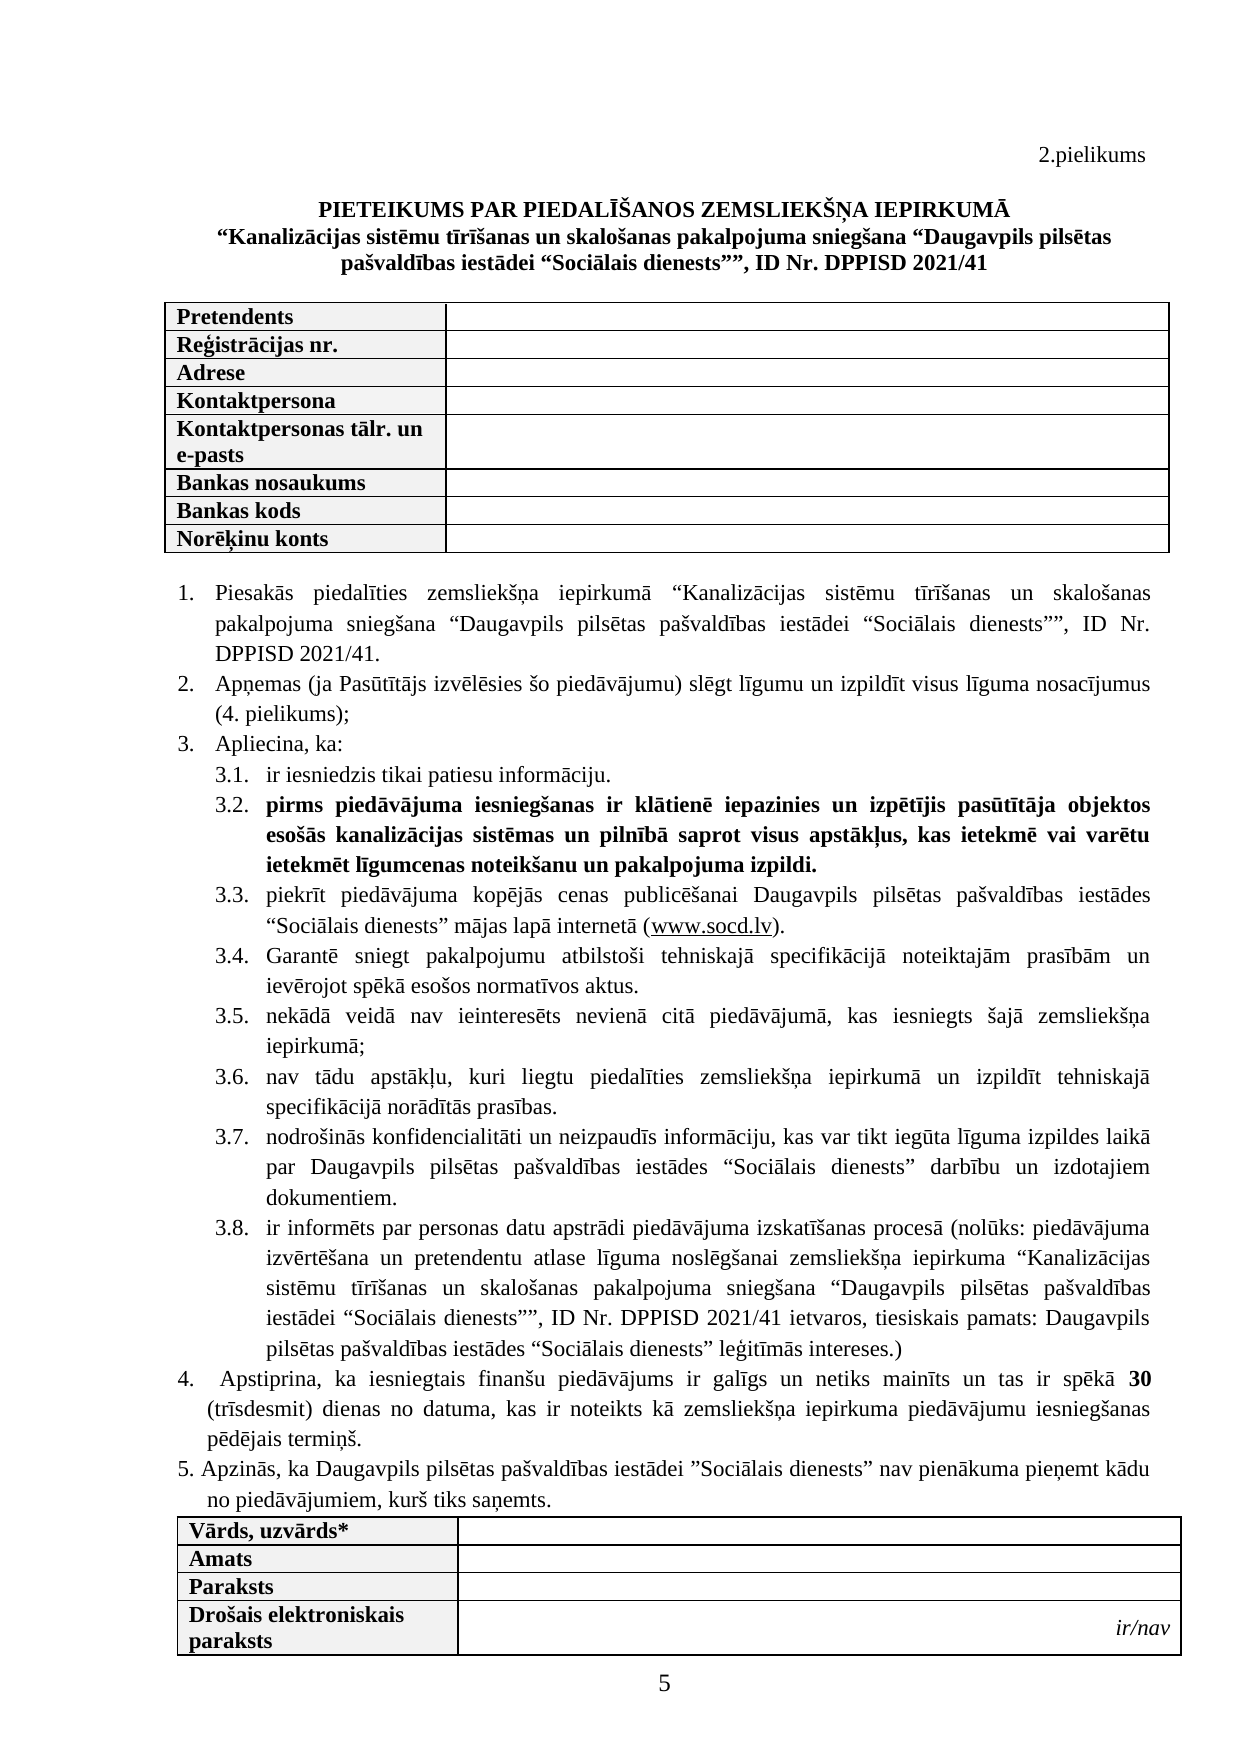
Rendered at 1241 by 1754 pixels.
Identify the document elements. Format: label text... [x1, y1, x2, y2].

table_cell Norēķinu konts [166, 525, 445, 552]
table_cell Drošais elektroniskais paraksts [178, 1601, 457, 1654]
table_cell Reģistrācijas nr. [166, 331, 445, 358]
table_cell Amats [178, 1546, 457, 1572]
table_cell [447, 415, 1168, 468]
text 2.pielikums [177, 141, 1152, 196]
list ir informēts par personas datu apstrādi piedāvājuma izskatīšanas procesā (nolūks: piedāvājuma izvērtēšana un pretendentu atlase līguma noslēgšanai zemsliekšņa iepirkuma “Kanalizācijas sistēmu tīrīšanas un skalošanas pakalpojuma sniegšana “Daugavpils pilsētas pašvaldības iestādei “Sociālais dienests””, ID Nr. DPPISD 2021/41 ietvaros, tiesiskais pamats: Daugavpils pilsētas pašvaldības iestādes “Sociālais dienests” leģitīmās intereses.) [215, 1214, 1152, 1361]
text “Kanalizācijas sistēmu tīrīšanas un skalošanas pakalpojuma sniegšana “Daugavpils pilsētas pašvaldības iestādei “Sociālais dienests””, ID Nr. DPPISD 2021/41 [177, 223, 1152, 276]
list Apliecina, ka: [177, 731, 1152, 757]
table_cell [447, 525, 1168, 552]
table_cell [459, 1573, 1180, 1600]
list nodrošinās konfidencialitāti un neizpaudīs informāciju, kas var tikt iegūta līguma izpildes laikā par Daugavpils pilsētas pašvaldības iestādes “Sociālais dienests” darbību un izdotajiem dokumentiem. [215, 1123, 1152, 1210]
table_cell Kontaktpersona [166, 387, 445, 413]
table_header Vārds, uzvārds* [178, 1518, 457, 1544]
list pirms piedāvājuma iesniegšanas ir klātienē iepazinies un izpētījis pasūtītāja objektos esošās kanalizācijas sistēmas un pilnībā saprot visus apstākļus, kas ietekmē vai varētu ietekmēt līgumcenas noteikšanu un pakalpojuma izpildi. [215, 791, 1152, 878]
table_cell Paraksts [178, 1573, 457, 1600]
table_cell [447, 387, 1168, 413]
text 4. Apstiprina, ka iesniegtais finanšu piedāvājums ir galīgs un netiks mainīts un tas ir spēkā 30 (trīsdesmit) dienas no datuma, kas ir noteikts kā zemsliekšņa iepirkuma piedāvājumu iesniegšanas pēdējais termiņš. [177, 1365, 1152, 1452]
table_cell Kontaktpersonas tālr. un e-pasts [166, 415, 445, 468]
table_header [447, 303, 1168, 330]
text PIETEIKUMS PAR PIEDALĪŠANOS zemsliekšņa iepirkumā [177, 196, 1152, 223]
table_cell ir/nav [459, 1601, 1180, 1654]
table_cell Bankas nosaukums [166, 470, 445, 496]
table_cell [447, 497, 1168, 524]
list Apņemas (ja Pasūtītājs izvēlēsies šo piedāvājumu) slēgt līgumu un izpildīt visus līguma nosacījumus (4. pielikums); [177, 670, 1152, 727]
list nekādā veidā nav ieinteresēts nevienā citā piedāvājumā, kas iesniegts šajā zemsliekšņa iepirkumā; [215, 1002, 1152, 1059]
list ir iesniedzis tikai patiesu informāciju. [215, 761, 1152, 787]
table_cell [447, 359, 1168, 386]
table_cell [459, 1546, 1180, 1572]
table_cell [447, 331, 1168, 358]
table_cell Adrese [166, 359, 445, 386]
list nav tādu apstākļu, kuri liegtu piedalīties zemsliekšņa iepirkumā un izpildīt tehniskajā specifikācijā norādītās prasības. [215, 1063, 1152, 1119]
list piekrīt piedāvājuma kopējās cenas publicēšanai Daugavpils pilsētas pašvaldības iestādes “Sociālais dienests” mājas lapā internetā (www.socd.lv). [215, 882, 1152, 938]
list Piesakās piedalīties zemsliekšņa iepirkumā “Kanalizācijas sistēmu tīrīšanas un skalošanas pakalpojuma sniegšana “Daugavpils pilsētas pašvaldības iestādei “Sociālais dienests””, ID Nr. DPPISD 2021/41. [177, 579, 1152, 666]
table_cell [447, 470, 1168, 496]
table_cell Bankas kods [166, 497, 445, 524]
table_header Pretendents [166, 303, 446, 330]
table_header [459, 1518, 1180, 1544]
list Garantē sniegt pakalpojumu atbilstoši tehniskajā specifikācijā noteiktajām prasībām un ievērojot spēkā esošos normatīvos aktus. [215, 942, 1152, 998]
text 5. Apzinās, ka Daugavpils pilsētas pašvaldības iestādei ”Sociālais dienests” nav pienākuma pieņemt kādu no piedāvājumiem, kurš tiks saņemts. [177, 1456, 1152, 1512]
